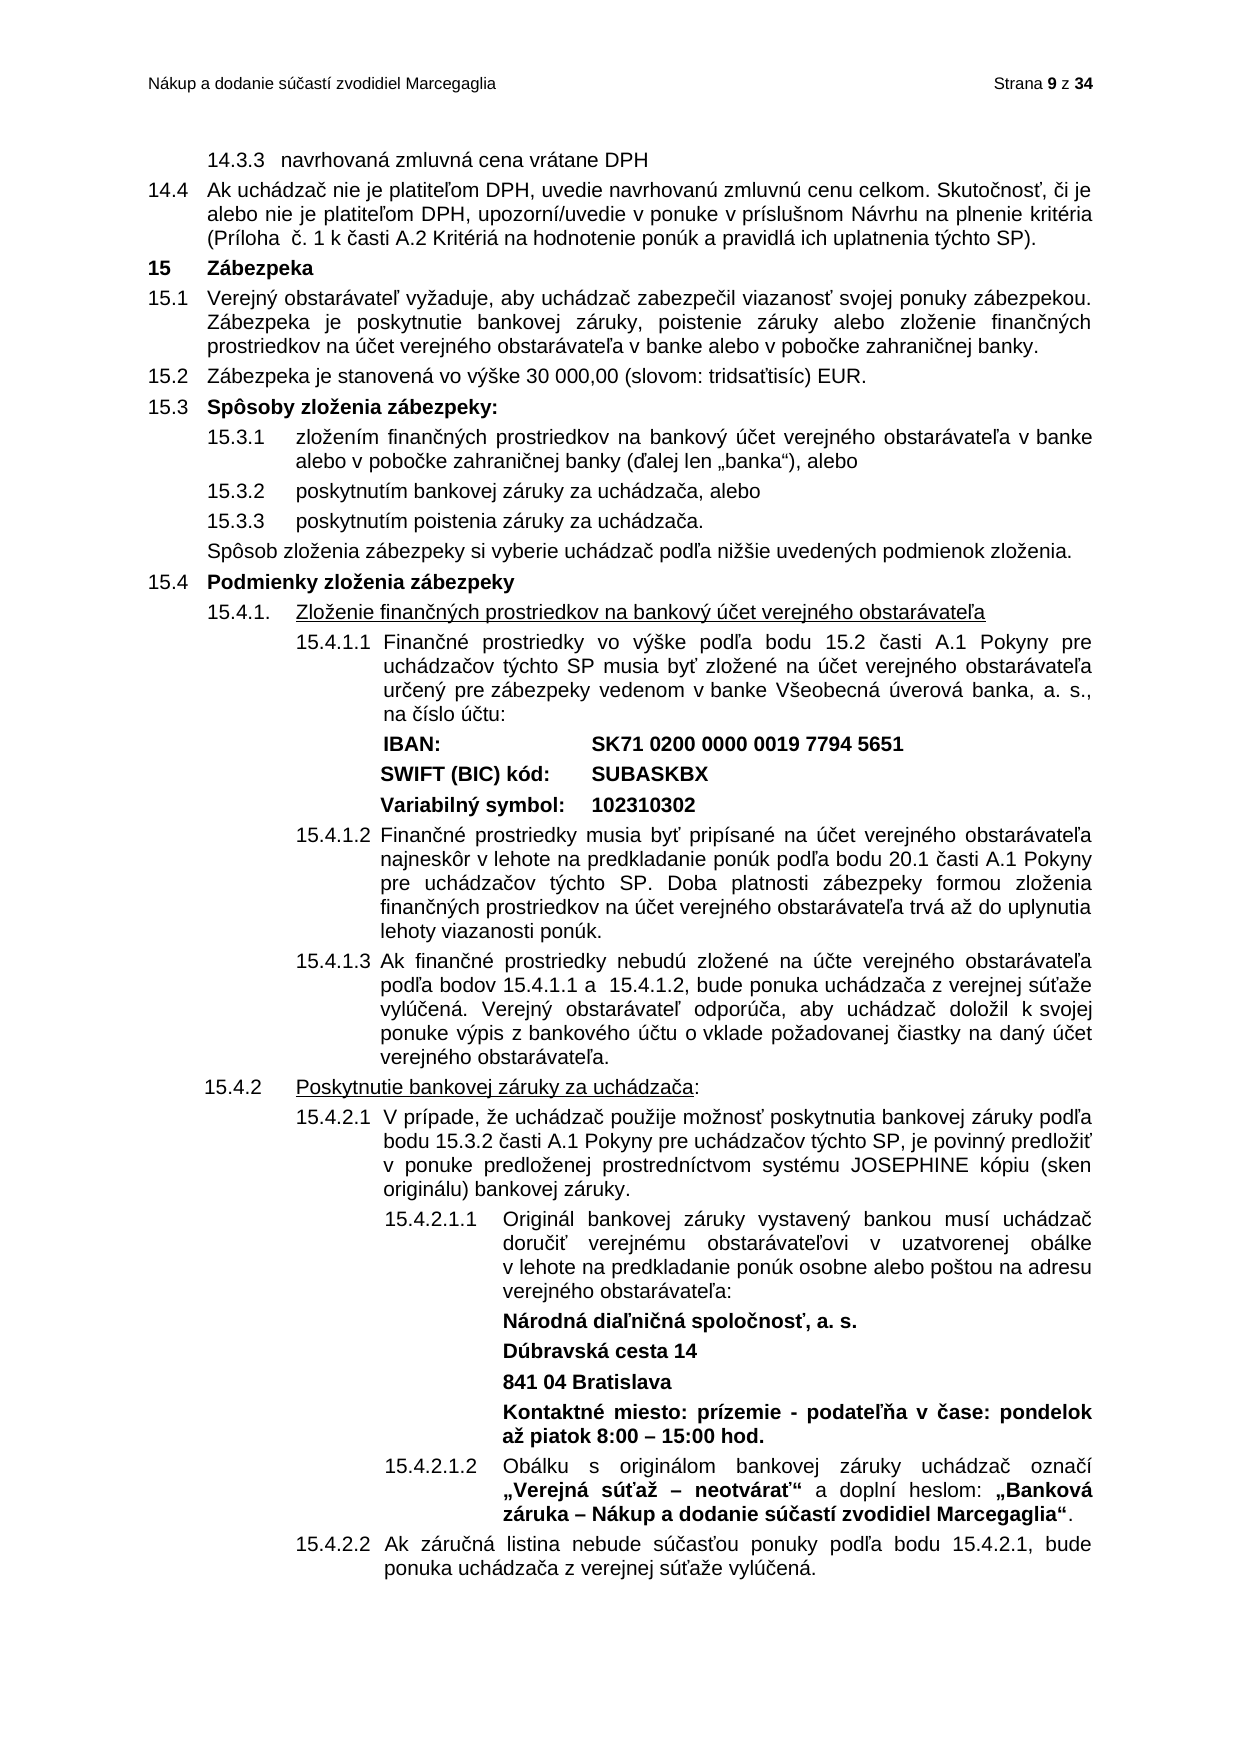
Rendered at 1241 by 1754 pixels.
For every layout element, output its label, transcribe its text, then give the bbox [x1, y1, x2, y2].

list zložením finančných prostriedkov na bankový účet verejného obstarávateľa v banke alebo v pobočke zahraničnej banky (ďalej len „banka“), alebo [207, 425, 1092, 473]
text 15.4.1.3 Ak finančné prostriedky nebudú zložené na účte verejného obstarávateľa podľa bodov 15.4.1.1 a 15.4.1.2, bude ponuka uchádzača z verejnej súťaže vylúčená. Verejný obstarávateľ odporúča, aby uchádzač doložil k svojej ponuke výpis z bankového účtu o vklade požadovanej čiastky na daný účet verejného obstarávateľa. [296, 949, 1092, 1068]
text 841 04 Bratislava [473, 1369, 1092, 1393]
text 15.4.1. Zloženie finančných prostriedkov na bankový účet verejného obstarávateľa [207, 600, 1092, 624]
list 14.3.3 navrhovaná zmluvná cena vrátane DPH [207, 148, 1092, 172]
text Variabilný symbol: 102310302 [374, 792, 1092, 816]
text 15.4.2.1 V prípade, že uchádzač použije možnosť poskytnutia bankovej záruky podľa bodu 15.3.2 časti A.1 Pokyny pre uchádzačov týchto SP, je povinný predložiť v ponuke predloženej prostredníctvom systému JOSEPHINE kópiu (sken originálu) bankovej záruky. [296, 1105, 1092, 1201]
text 15.2 Zábezpeka je stanovená vo výške 30 000,00 (slovom: tridsaťtisíc) EUR. [148, 364, 1092, 388]
text Spôsob zloženia zábezpeky si vyberie uchádzač podľa nižšie uvedených podmienok zloženia. [207, 539, 1092, 563]
text Kontaktné miesto: prízemie - podateľňa v čase: pondelok až piatok 8:00 – 15:00 hod. [502, 1400, 1092, 1448]
text 15.4 Podmienky zloženia zábezpeky [148, 569, 1092, 593]
text 15.4.2.2 Ak záručná listina nebude súčasťou ponuky podľa bodu 15.4.2.1, bude ponuka uchádzača z verejnej súťaže vylúčená. [295, 1532, 1092, 1580]
list Spôsoby zloženia zábezpeky: [148, 394, 1092, 418]
text 15.4.2.1.1 Originál bankovej záruky vystavený bankou musí uchádzač doručiť verejnému obstarávateľovi v uzatvorenej obálke v lehote na predkladanie ponúk osobne alebo poštou na adresu verejného obstarávateľa: [384, 1207, 1092, 1303]
text Dúbravská cesta 14 [497, 1339, 1092, 1363]
list poskytnutím poistenia záruky za uchádzača. [207, 509, 1092, 533]
text SWIFT (BIC) kód: SUBASKBX [377, 762, 1092, 786]
text 14.4 Ak uchádzač nie je platiteľom DPH, uvedie navrhovanú zmluvnú cenu celkom. Skutočnosť, či je alebo nie je platiteľom DPH, upozorní/uvedie v ponuke v príslušnom Návrhu na plnenie kritéria (Príloha č. 1 k časti A.2 Kritériá na hodnotenie ponúk a pravidlá ich uplatnenia týchto SP). [148, 178, 1092, 250]
list Poskytnutie bankovej záruky za uchádzača: [204, 1075, 1092, 1099]
text IBAN: SK71 0200 0000 0019 7794 5651 [380, 732, 1092, 756]
text 15.1 Verejný obstarávateľ vyžaduje, aby uchádzač zabezpečil viazanosť svojej ponuky zábezpekou. Zábezpeka je poskytnutie bankovej záruky, poistenie záruky alebo zloženie finančných prostriedkov na účet verejného obstarávateľa v banke alebo v pobočke zahraničnej banky. [148, 286, 1092, 358]
text Národná diaľničná spoločnosť, a. s. [500, 1309, 1092, 1333]
text 15.4.1.2 Finančné prostriedky musia byť pripísané na účet verejného obstarávateľa najneskôr v lehote na predkladanie ponúk podľa bodu 20.1 časti A.1 Pokyny pre uchádzačov týchto SP. Doba platnosti zábezpeky formou zloženia finančných prostriedkov na účet verejného obstarávateľa trvá až do uplynutia lehoty viazanosti ponúk. [296, 823, 1092, 942]
subtitle Zábezpeka [148, 256, 1092, 280]
text 15.4.2.1.2 Obálku s originálom bankovej záruky uchádzač označí „Verejná súťaž – neotvárať“ a doplní heslom: „Banková záruka – Nákup a dodanie súčastí zvodidiel Marcegaglia“. [384, 1454, 1092, 1526]
text 15.4.1.1 Finančné prostriedky vo výške podľa bodu 15.2 časti A.1 Pokyny pre uchádzačov týchto SP musia byť zložené na účet verejného obstarávateľa určený pre zábezpeky vedenom v banke Všeobecná úverová banka, a. s., na číslo účtu: [296, 630, 1092, 726]
text 15.3.2 poskytnutím bankovej záruky za uchádzača, alebo [207, 479, 1092, 503]
